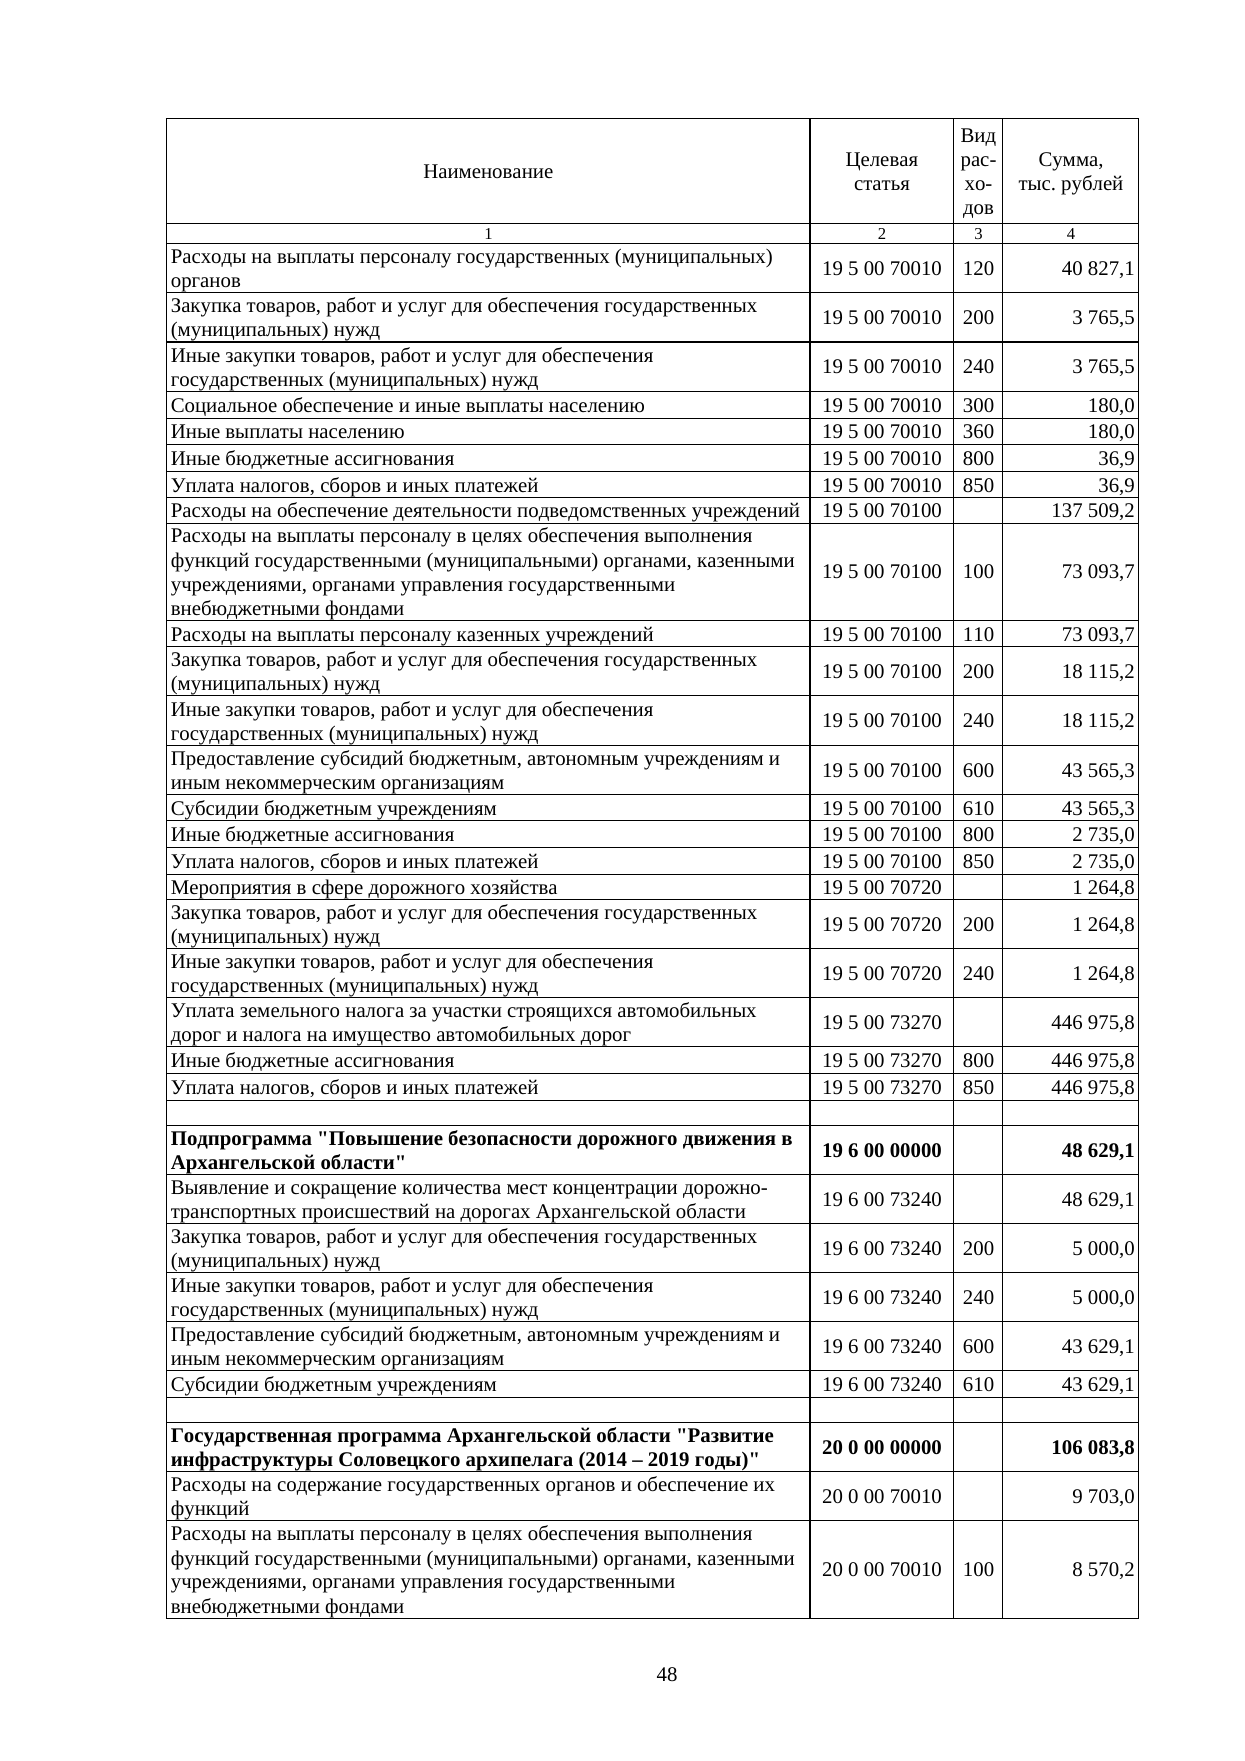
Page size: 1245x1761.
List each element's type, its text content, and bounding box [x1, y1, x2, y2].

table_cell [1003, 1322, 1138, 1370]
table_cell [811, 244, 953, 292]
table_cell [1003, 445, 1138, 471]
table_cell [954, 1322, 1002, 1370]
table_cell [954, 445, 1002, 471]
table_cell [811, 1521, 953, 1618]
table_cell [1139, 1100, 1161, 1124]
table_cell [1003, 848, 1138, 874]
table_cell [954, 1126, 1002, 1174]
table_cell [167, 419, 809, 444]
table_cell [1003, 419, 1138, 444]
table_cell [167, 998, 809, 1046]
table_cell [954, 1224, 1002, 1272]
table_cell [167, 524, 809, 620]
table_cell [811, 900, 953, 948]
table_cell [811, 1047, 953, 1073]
table_header Наименование [167, 119, 809, 223]
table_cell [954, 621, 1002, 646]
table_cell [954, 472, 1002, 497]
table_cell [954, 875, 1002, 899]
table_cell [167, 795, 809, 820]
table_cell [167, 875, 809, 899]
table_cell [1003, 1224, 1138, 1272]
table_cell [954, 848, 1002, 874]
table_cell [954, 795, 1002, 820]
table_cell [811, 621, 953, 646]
table_cell 4 [1003, 224, 1138, 243]
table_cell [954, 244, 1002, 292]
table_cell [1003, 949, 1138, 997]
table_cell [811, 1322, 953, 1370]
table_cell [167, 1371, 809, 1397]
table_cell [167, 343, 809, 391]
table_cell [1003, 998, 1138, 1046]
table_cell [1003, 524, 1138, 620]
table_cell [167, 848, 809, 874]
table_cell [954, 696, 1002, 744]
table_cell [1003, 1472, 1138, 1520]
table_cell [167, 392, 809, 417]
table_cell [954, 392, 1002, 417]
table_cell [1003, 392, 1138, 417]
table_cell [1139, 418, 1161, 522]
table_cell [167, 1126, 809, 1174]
table_header [1139, 118, 1161, 223]
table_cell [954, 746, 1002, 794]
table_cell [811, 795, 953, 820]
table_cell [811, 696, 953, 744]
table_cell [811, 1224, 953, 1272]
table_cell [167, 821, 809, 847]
table_header Вид рас- хо- дов [954, 119, 1002, 223]
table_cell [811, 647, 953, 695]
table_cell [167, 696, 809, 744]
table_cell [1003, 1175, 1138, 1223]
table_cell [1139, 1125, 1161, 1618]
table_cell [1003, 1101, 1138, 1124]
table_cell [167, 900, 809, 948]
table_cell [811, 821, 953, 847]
table_cell 3 [954, 224, 1002, 243]
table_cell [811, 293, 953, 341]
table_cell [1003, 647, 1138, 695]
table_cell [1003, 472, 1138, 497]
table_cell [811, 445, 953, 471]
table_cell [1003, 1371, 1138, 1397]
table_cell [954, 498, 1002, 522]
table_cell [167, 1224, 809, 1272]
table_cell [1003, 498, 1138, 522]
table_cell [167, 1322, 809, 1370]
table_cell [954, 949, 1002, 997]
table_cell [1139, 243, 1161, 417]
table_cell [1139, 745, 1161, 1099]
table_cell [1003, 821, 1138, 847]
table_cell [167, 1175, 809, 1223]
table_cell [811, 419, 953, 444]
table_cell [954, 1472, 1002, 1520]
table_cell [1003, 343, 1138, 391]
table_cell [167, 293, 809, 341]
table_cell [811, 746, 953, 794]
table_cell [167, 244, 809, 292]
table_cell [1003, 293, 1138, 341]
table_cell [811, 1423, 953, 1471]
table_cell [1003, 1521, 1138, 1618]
table_cell 2 [811, 224, 953, 243]
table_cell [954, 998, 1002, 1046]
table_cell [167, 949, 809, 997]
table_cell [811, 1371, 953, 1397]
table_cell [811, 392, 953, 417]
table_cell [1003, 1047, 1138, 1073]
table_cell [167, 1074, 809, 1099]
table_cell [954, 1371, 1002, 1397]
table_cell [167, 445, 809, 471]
table_header Сумма, тыс. рублей [1003, 119, 1138, 223]
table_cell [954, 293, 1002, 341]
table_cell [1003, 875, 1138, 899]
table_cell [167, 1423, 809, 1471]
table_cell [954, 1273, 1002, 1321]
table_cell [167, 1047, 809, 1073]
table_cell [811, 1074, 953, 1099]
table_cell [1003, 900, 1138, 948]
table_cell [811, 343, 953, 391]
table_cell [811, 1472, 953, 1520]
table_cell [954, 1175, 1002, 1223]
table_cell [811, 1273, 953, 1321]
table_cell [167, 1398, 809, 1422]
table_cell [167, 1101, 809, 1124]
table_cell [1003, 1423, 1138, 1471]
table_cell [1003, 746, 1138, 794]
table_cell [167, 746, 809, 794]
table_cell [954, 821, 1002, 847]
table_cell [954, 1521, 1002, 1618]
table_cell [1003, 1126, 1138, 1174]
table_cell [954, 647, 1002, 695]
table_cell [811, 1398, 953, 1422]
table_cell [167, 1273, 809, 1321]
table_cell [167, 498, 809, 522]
table_header Целевая статья [811, 119, 953, 223]
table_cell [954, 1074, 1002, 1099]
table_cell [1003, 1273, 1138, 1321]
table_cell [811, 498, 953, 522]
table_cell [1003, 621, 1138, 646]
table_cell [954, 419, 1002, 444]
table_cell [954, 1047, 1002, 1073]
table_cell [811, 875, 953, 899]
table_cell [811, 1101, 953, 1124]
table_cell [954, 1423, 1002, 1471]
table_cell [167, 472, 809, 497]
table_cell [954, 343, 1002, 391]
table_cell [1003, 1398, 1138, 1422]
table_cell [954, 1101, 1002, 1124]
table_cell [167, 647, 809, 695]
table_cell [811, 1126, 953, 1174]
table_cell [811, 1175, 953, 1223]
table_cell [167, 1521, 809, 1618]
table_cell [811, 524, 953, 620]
table_cell [1139, 223, 1161, 243]
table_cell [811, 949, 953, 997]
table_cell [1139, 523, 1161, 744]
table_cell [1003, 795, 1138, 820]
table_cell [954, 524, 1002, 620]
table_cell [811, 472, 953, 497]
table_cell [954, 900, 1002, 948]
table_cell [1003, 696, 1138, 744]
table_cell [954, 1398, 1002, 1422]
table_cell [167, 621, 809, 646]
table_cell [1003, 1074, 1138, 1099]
table_cell 1 [167, 224, 809, 243]
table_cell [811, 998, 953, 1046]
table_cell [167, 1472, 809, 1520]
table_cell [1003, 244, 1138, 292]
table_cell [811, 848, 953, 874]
